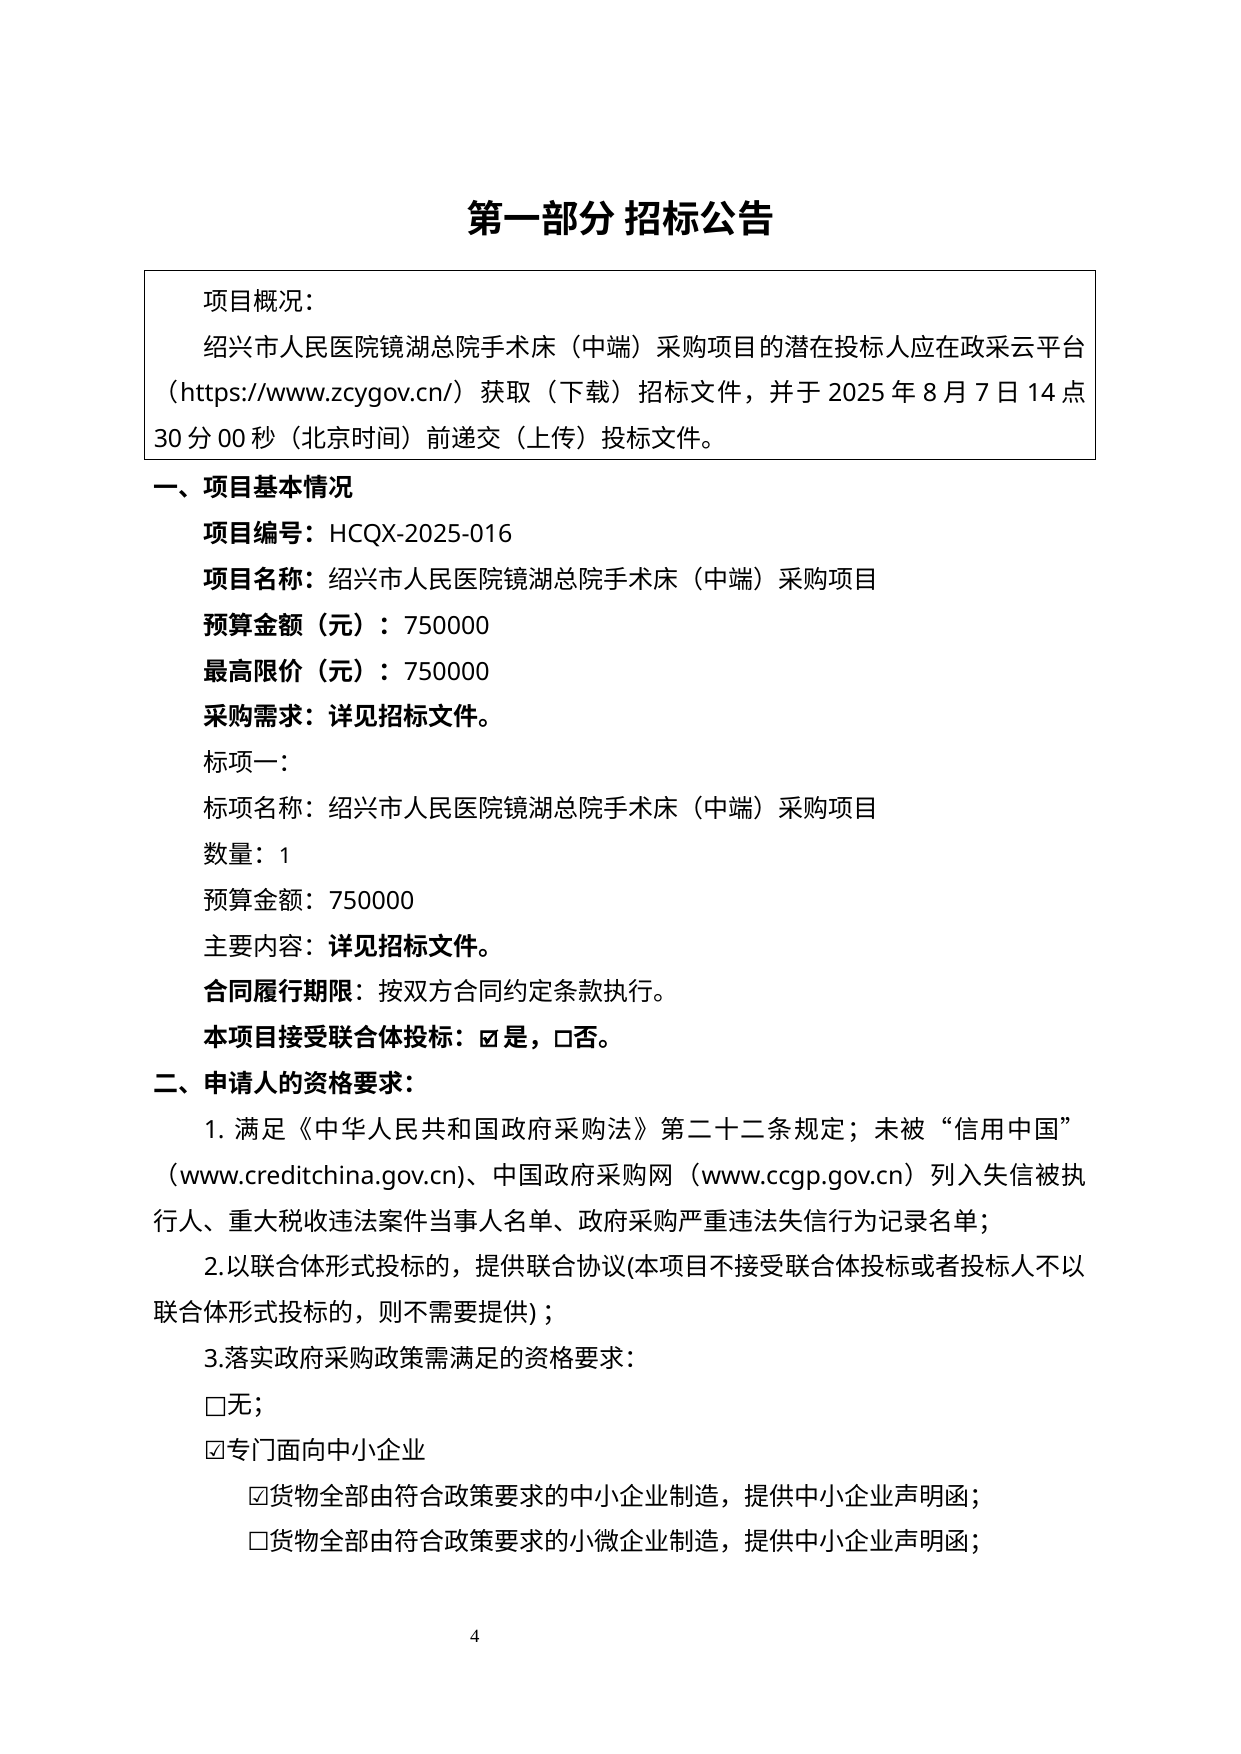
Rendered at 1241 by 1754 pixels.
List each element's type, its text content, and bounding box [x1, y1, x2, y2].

text 二、申请人的资格要求： [153, 1056, 1087, 1102]
text 一、项目基本情况 [153, 460, 1087, 506]
text 第一部分 招标公告 [153, 189, 1087, 243]
text 最高限价（元）：750000 [153, 643, 1087, 689]
text ☐货物全部由符合政策要求的小微企业制造，提供中小企业声明函； [153, 1514, 1087, 1560]
text □无； [153, 1377, 1087, 1422]
text 预算金额（元）：750000 [153, 597, 1087, 643]
text 合同履行期限：按双方合同约定条款执行。 [153, 964, 1087, 1010]
text 数量：1 [153, 827, 1087, 872]
text 绍兴市人民医院镜湖总院手术床（中端）采购项目的潜在投标人应在政采云平台（https://www.zcygov.cn/）获取（下载）招标文件，并于2025年8月7日14点30分00秒（北京时间）前递交（上传）投标文件。 [145, 316, 1095, 459]
text 项目名称：绍兴市人民医院镜湖总院手术床（中端）采购项目 [153, 552, 1087, 597]
text ☑货物全部由符合政策要求的中小企业制造，提供中小企业声明函； [153, 1468, 1087, 1514]
text ☑专门面向中小企业 [153, 1422, 1087, 1468]
text 项目编号：HCQX-2025-016 [153, 506, 1087, 552]
text 1. 满足《中华人民共和国政府采购法》第二十二条规定；未被“信用中国”（www.creditchina.gov.cn)、中国政府采购网（www.ccgp.gov.cn）列入失信被执行人、重大税收违法案件当事人名单、政府采购严重违法失信行为记录名单； [153, 1102, 1087, 1239]
text 3.落实政府采购政策需满足的资格要求： [153, 1331, 1087, 1377]
text 2.以联合体形式投标的，提供联合协议(本项目不接受联合体投标或者投标人不以联合体形式投标的，则不需要提供) ； [153, 1239, 1087, 1331]
text 本项目接受联合体投标：是，否。 [153, 1010, 1087, 1056]
text 项目概况： [145, 271, 1095, 316]
text 标项一： 标项名称：绍兴市人民医院镜湖总院手术床（中端）采购项目 [203, 735, 1087, 827]
text 预算金额：750000 [153, 872, 1087, 918]
text 采购需求：详见招标文件。 [153, 689, 1087, 735]
text 主要内容：详见招标文件。 [153, 918, 1087, 964]
